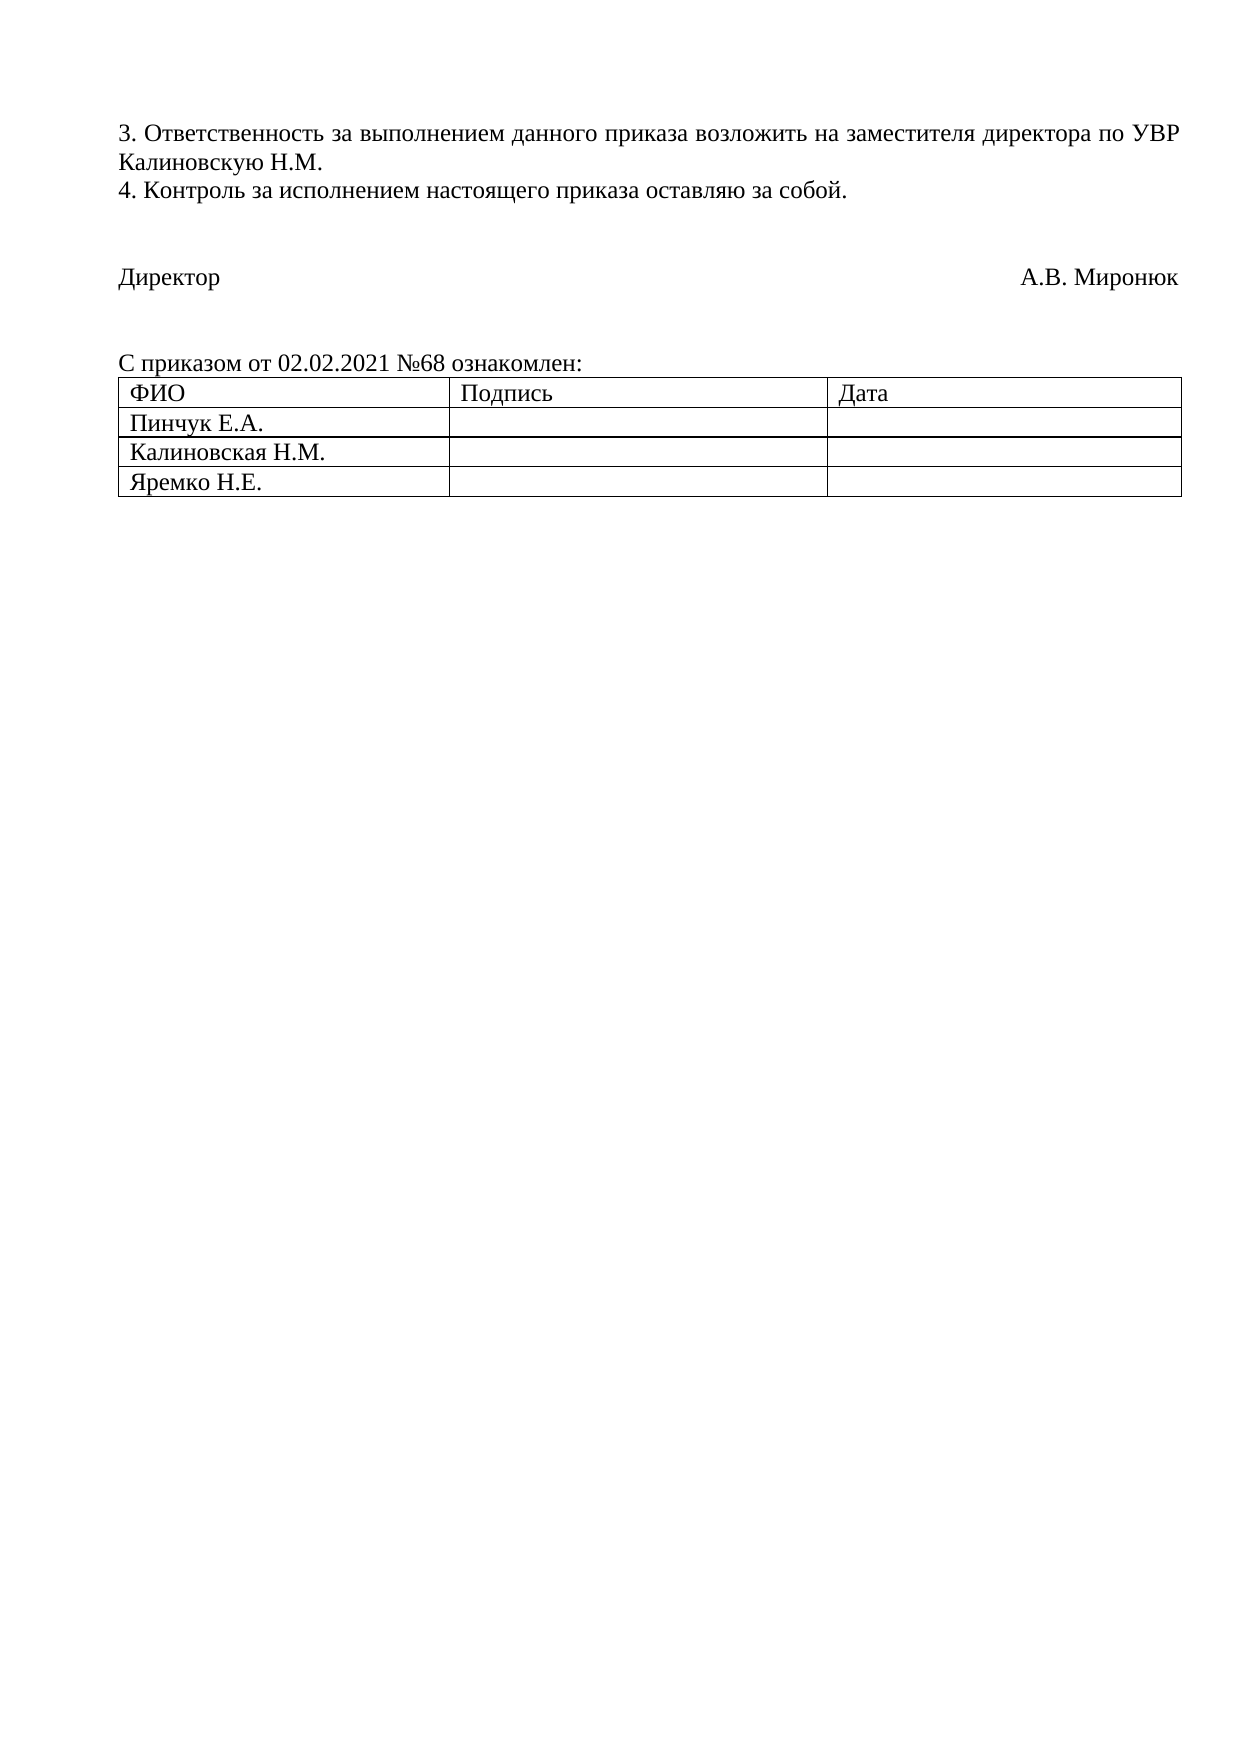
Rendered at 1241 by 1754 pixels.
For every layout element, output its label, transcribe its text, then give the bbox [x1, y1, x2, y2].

table_cell Калиновская Н.М. [119, 438, 449, 466]
table_cell Пинчук Е.А. [119, 408, 449, 436]
table_cell [828, 467, 1181, 496]
table_header Дата [828, 378, 1181, 407]
text Директор А.В. Миронюк [118, 262, 1181, 291]
table_cell [450, 467, 827, 496]
text 4. Контроль за исполнением настоящего приказа оставляю за собой. [118, 176, 1181, 204]
text 3. Ответственность за выполнением данного приказа возложить на заместителя директора по УВР Калиновскую Н.М. [118, 118, 1181, 176]
table_header Подпись [450, 378, 827, 407]
text С приказом от 02.02.2021 №68 ознакомлен: [118, 348, 1181, 377]
table_cell [450, 438, 827, 466]
table_header ФИО [119, 378, 449, 407]
table_cell [828, 408, 1181, 436]
table_cell Яремко Н.Е. [119, 467, 449, 496]
table_cell [450, 408, 827, 436]
table_cell [828, 438, 1181, 466]
